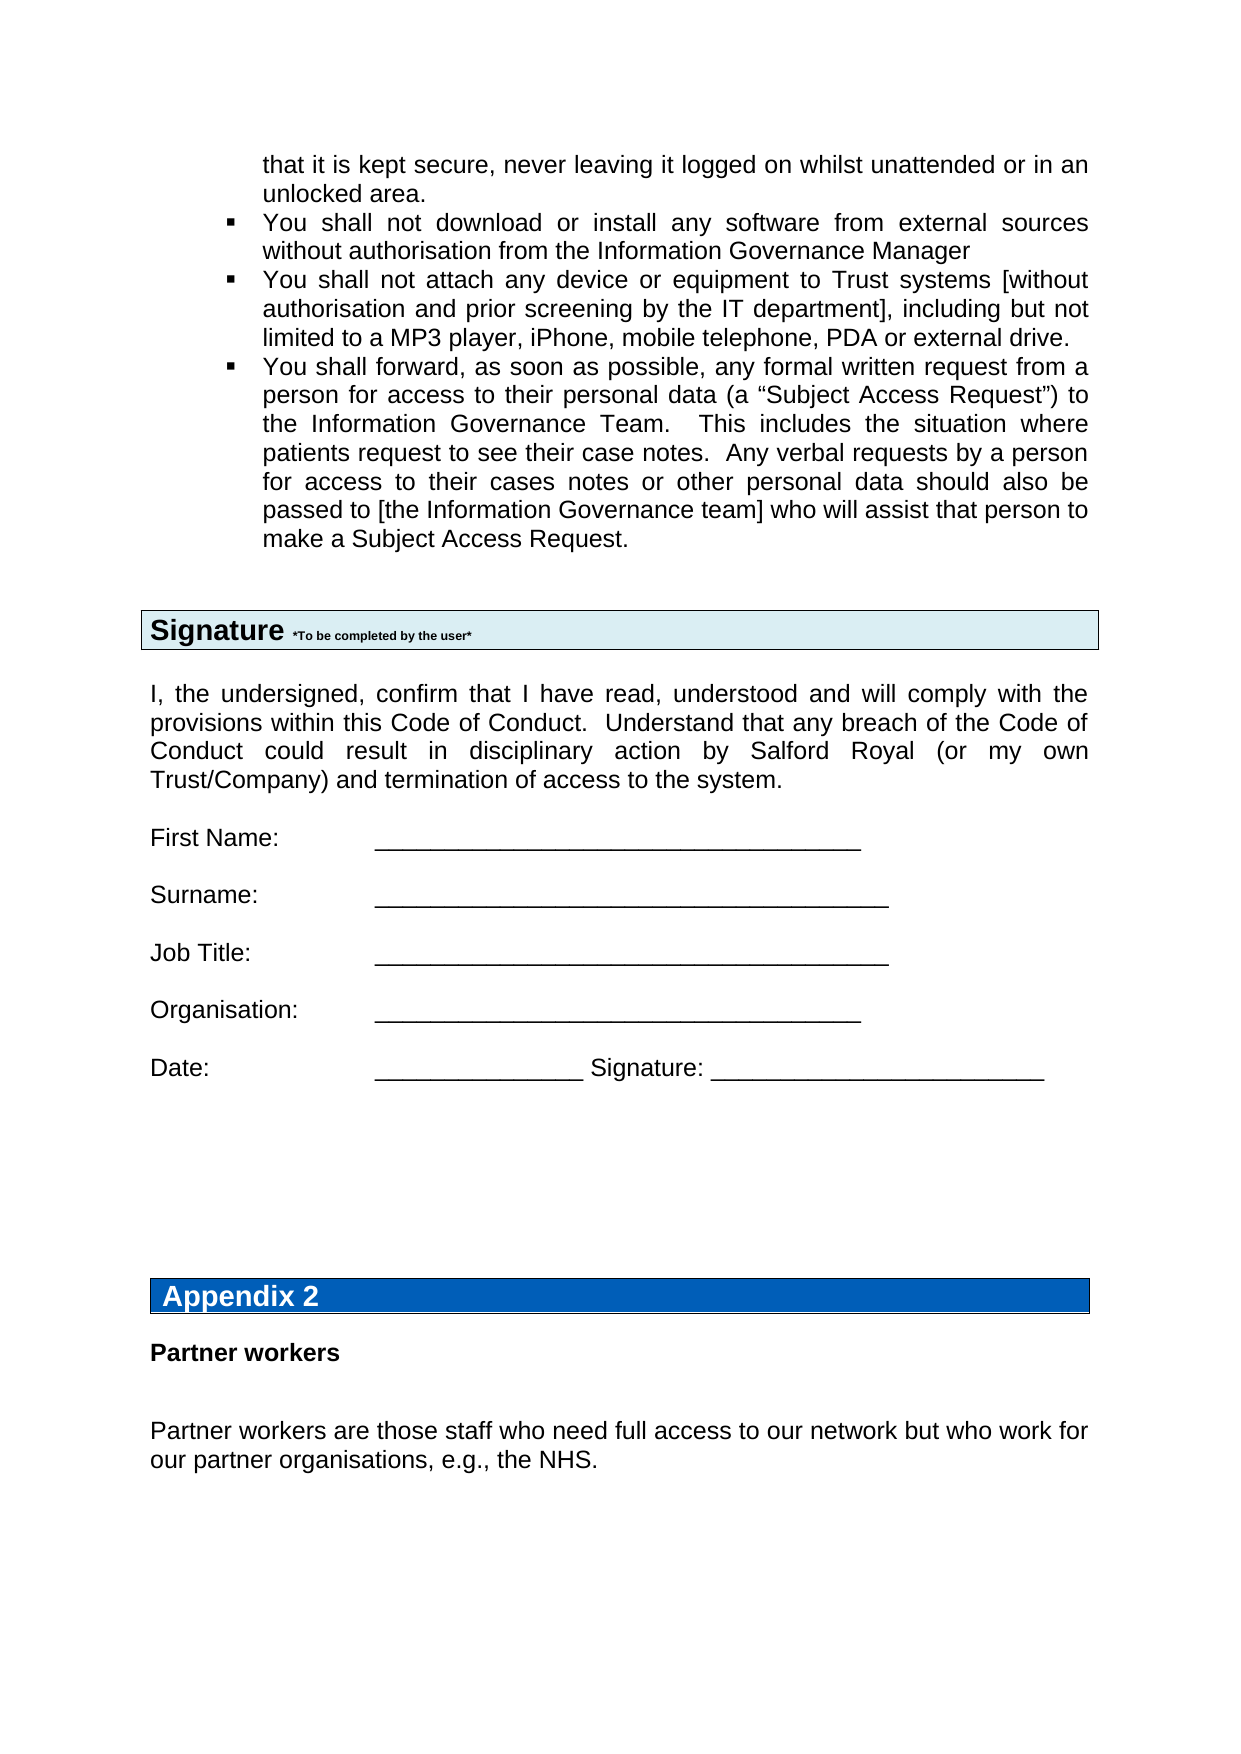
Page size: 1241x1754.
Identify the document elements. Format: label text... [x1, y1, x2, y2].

text I, the undersigned, confirm that I have read, understood and will comply with the provisions within this Code of Conduct. Understand that any breach of the Code of Conduct could result in disciplinary action by Salford Royal (or my own Trust/Company) and termination of access to the system. [150, 679, 1090, 794]
list You shall forward, as soon as possible, any formal written request from a person for access to their personal data (a “Subject Access Request”) to the Information Governance Team. This includes the situation where patients request to see their case notes. Any verbal requests by a person for access to their cases notes or other personal data should also be passed to [the Information Governance team] who will assist that person to make a Subject Access Request. [225, 351, 1090, 553]
text First Name: ___________________________________ [150, 823, 1090, 851]
table_header [346, 1279, 1089, 1312]
list You shall not download or install any software from external sources without authorisation from the Information Governance Manager [225, 207, 1090, 265]
text Organisation: ___________________________________ [150, 995, 1090, 1024]
text Partner workers [150, 1338, 1090, 1366]
text Surname: _____________________________________ [150, 880, 1090, 909]
text Date: _______________ Signature: ________________________ [150, 1053, 1090, 1081]
list You shall not attach any device or equipment to Trust systems [without authorisation and prior screening by the IT department], including but not limited to a MP3 player, iPhone, mobile telephone, PDA or external drive. [225, 265, 1090, 351]
text Signature *To be completed by the user* [142, 611, 1098, 649]
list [225, 150, 1090, 207]
text Partner workers are those staff who need full access to our network but who work for our partner organisations, e.g., the NHS. [150, 1416, 1090, 1473]
text Job Title: _____________________________________ [150, 938, 1090, 966]
table_header Appendix 2 [151, 1279, 346, 1312]
